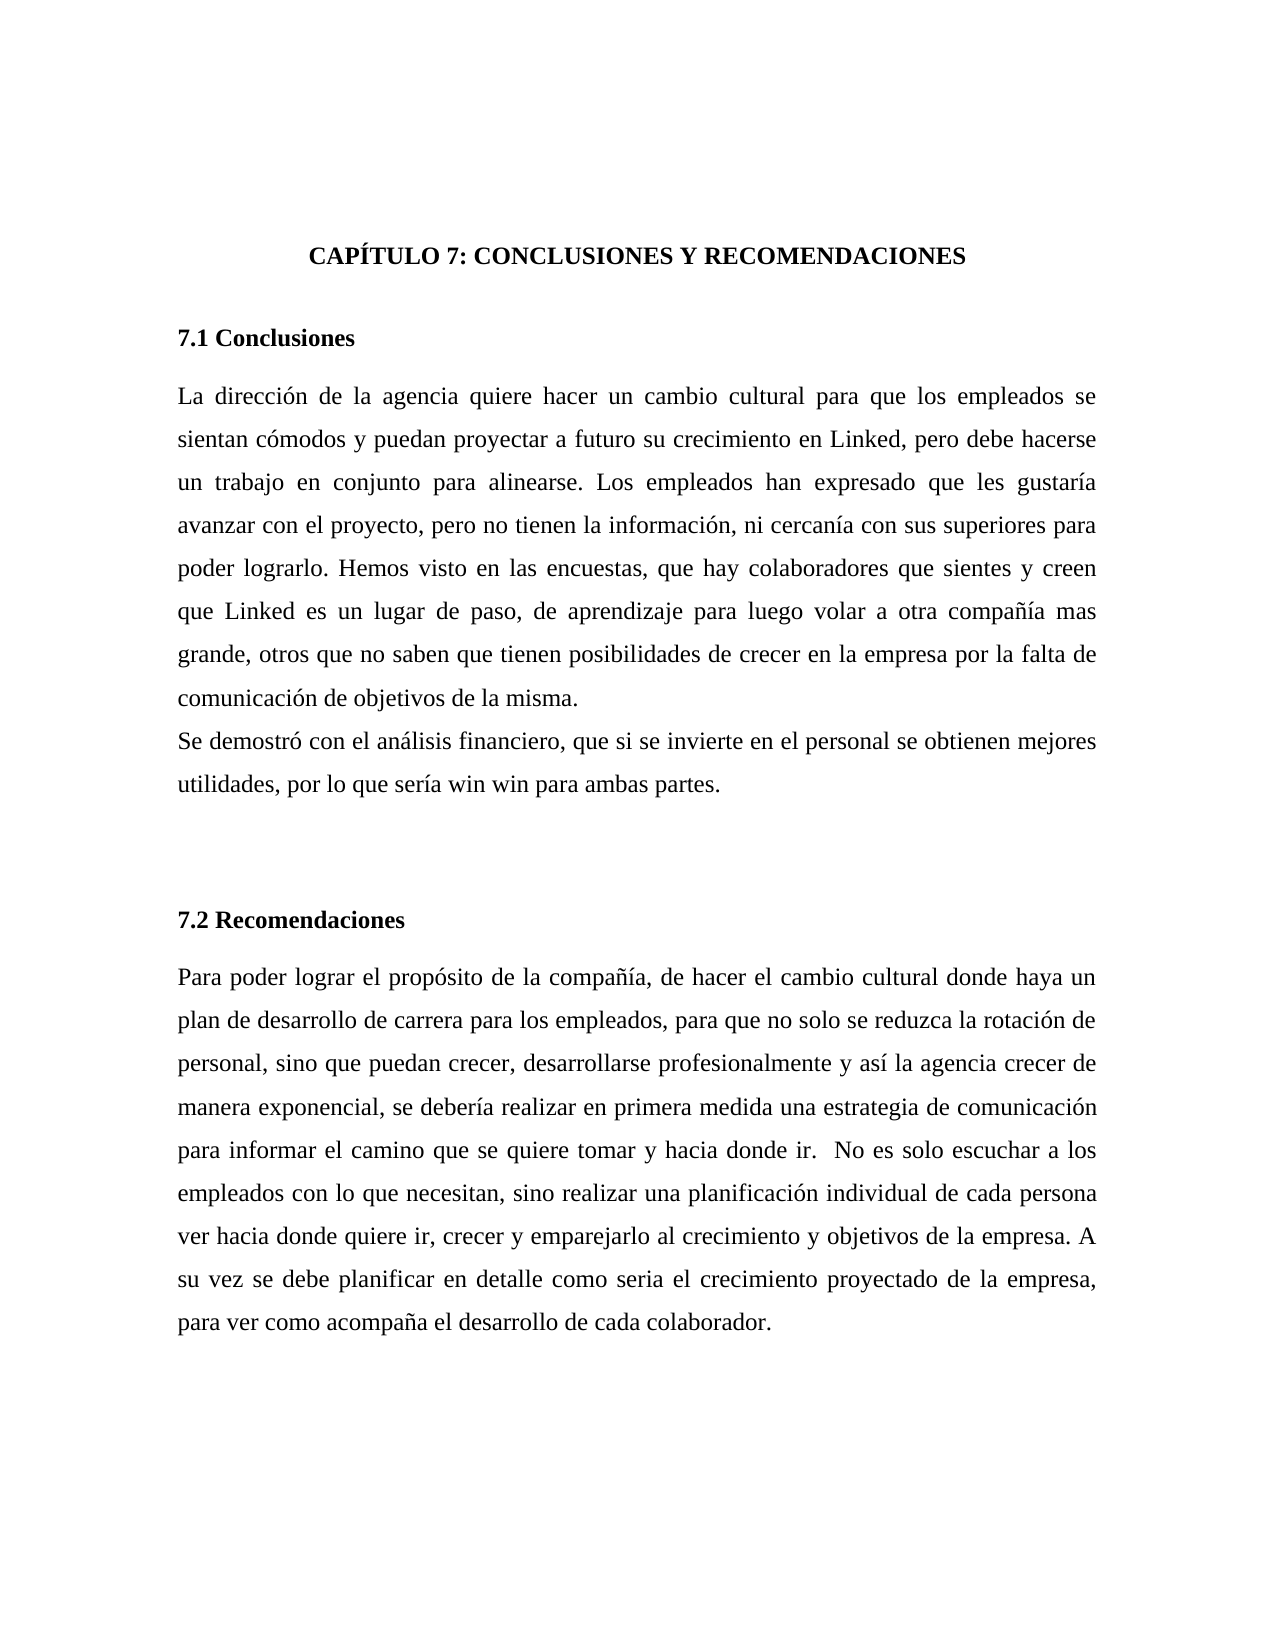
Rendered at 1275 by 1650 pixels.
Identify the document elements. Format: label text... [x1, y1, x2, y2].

subtitle 7.2 Recomendaciones [177, 905, 1098, 933]
text Para poder lograr el propósito de la compañía, de hacer el cambio cultural donde haya un plan de desarrollo de carrera para los empleados, para que no solo se reduzca la rotación de personal, sino que puedan crecer, desarrollarse profesionalmente y así la agencia crecer de manera exponencial, se debería realizar en primera medida una estrategia de comunicación para informar el camino que se quiere tomar y hacia donde ir. No es solo escuchar a los empleados con lo que necesitan, sino realizar una planificación individual de cada persona ver hacia donde quiere ir, crecer y emparejarlo al crecimiento y objetivos de la empresa. A su vez se debe planificar en detalle como seria el crecimiento proyectado de la empresa, para ver como acompaña el desarrollo de cada colaborador. [177, 962, 1098, 1336]
subtitle 7.1 Conclusiones [177, 323, 1098, 352]
subtitle CAPÍTULO 7: CONCLUSIONES Y RECOMENDACIONES [177, 241, 1098, 269]
text La dirección de la agencia quiere hacer un cambio cultural para que los empleados se sientan cómodos y puedan proyectar a futuro su crecimiento en Linked, pero debe hacerse un trabajo en conjunto para alinearse. Los empleados han expresado que les gustaría avanzar con el proyecto, pero no tienen la información, ni cercanía con sus superiores para poder lograrlo. Hemos visto en las encuestas, que hay colaboradores que sientes y creen que Linked es un lugar de paso, de aprendizaje para luego volar a otra compañía mas grande, otros que no saben que tienen posibilidades de crecer en la empresa por la falta de comunicación de objetivos de la misma. [177, 381, 1098, 711]
text Se demostró con el análisis financiero, que si se invierte en el personal se obtienen mejores utilidades, por lo que sería win win para ambas partes. [177, 726, 1098, 798]
